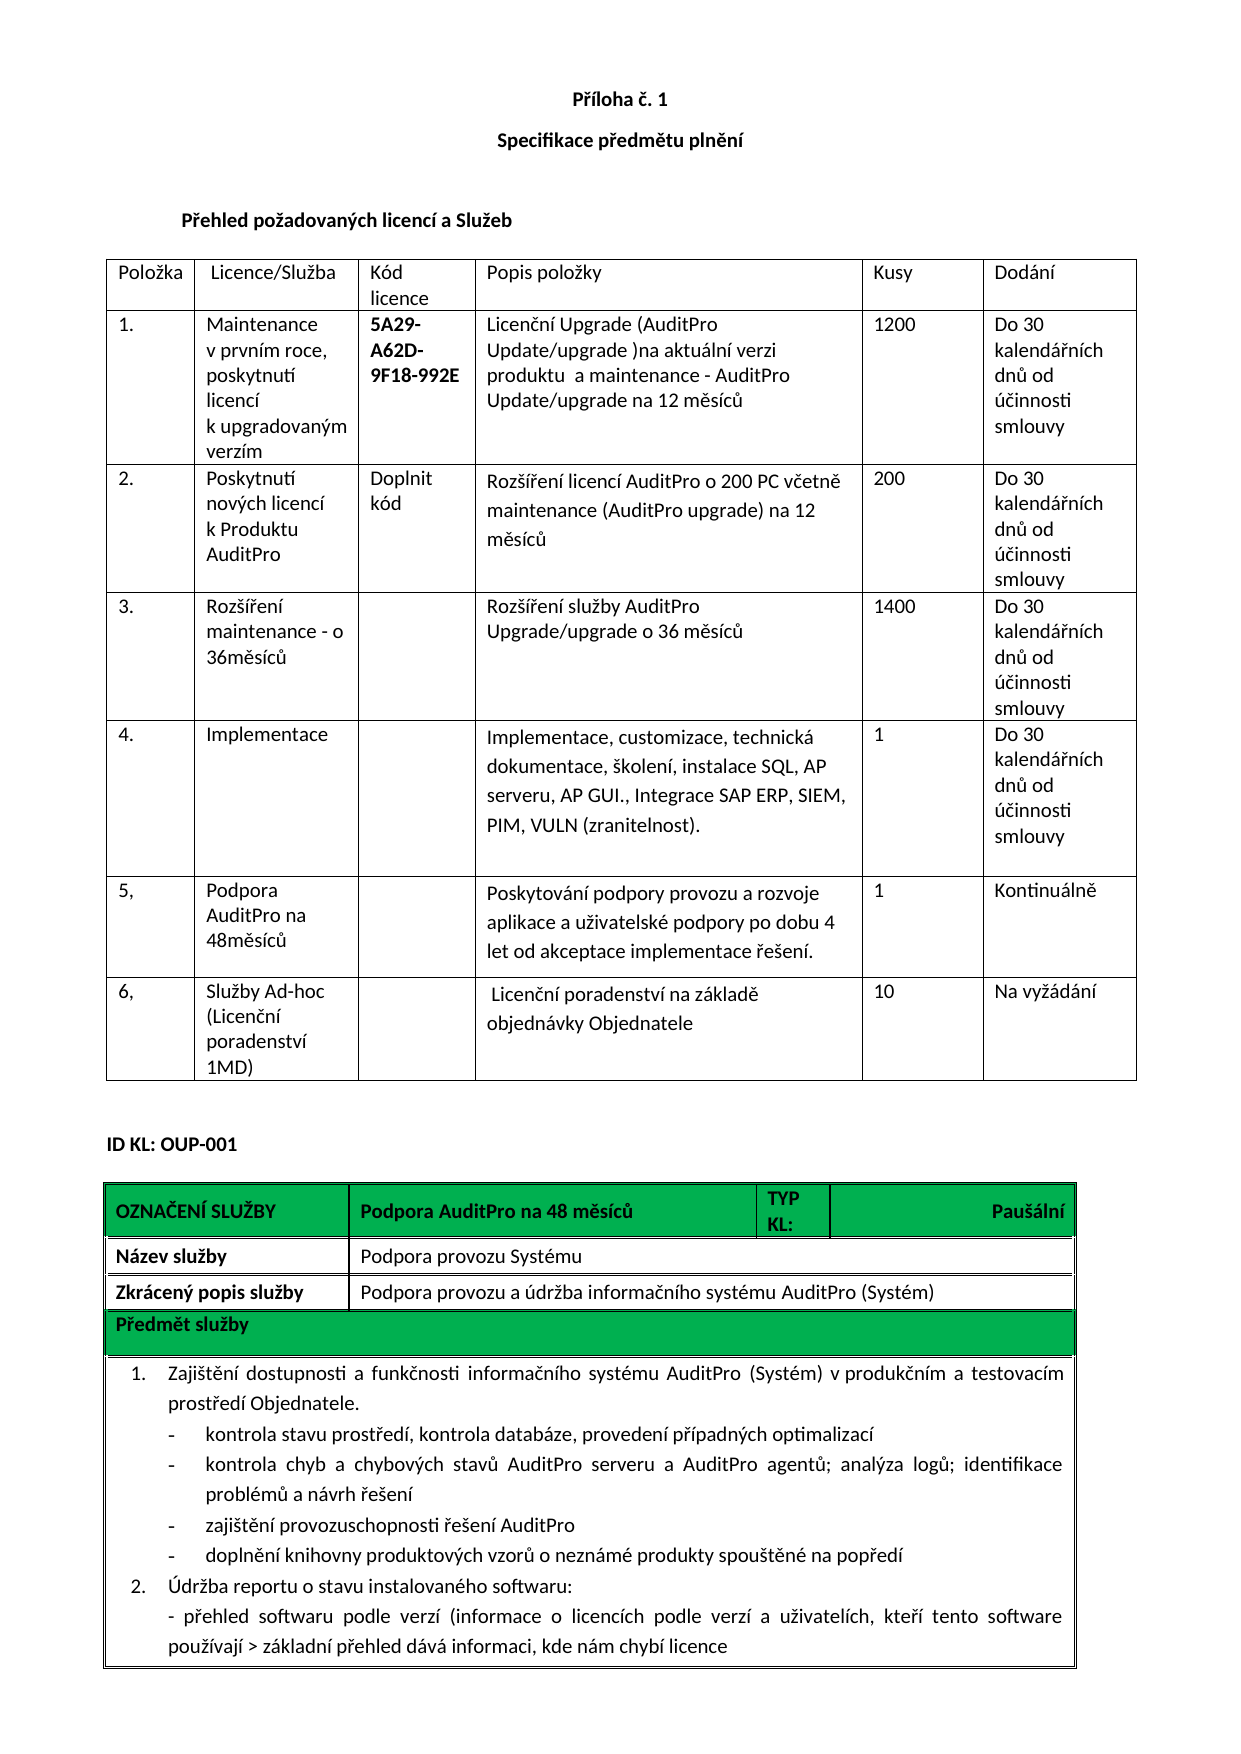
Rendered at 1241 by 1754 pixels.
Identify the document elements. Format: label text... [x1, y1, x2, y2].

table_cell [106, 1355, 1074, 1666]
table_cell 5A29-A62D-9F18-992E [359, 311, 475, 464]
table_header Dodání [984, 260, 1136, 310]
table_cell Kontinuálně [984, 877, 1136, 977]
table_header Kód licence [359, 260, 475, 310]
table_cell 1400 [863, 593, 983, 720]
table_cell [359, 978, 475, 1079]
table_cell Služby Ad-hoc (Licenční poradenství 1MD) [195, 978, 358, 1079]
table_header Licence/Služba [195, 260, 358, 310]
table_cell 6, [107, 978, 194, 1079]
table_cell 5, [107, 877, 194, 977]
table_cell Podpora AuditPro na 48měsíců [195, 877, 358, 977]
table_cell Maintenance v prvním roce, poskytnutí licencí k upgradovaným verzím [195, 311, 358, 464]
table_cell Licenční Upgrade (AuditPro Update/upgrade )na aktuální verzi produktu a maintenance - AuditPro Update/upgrade na 12 měsíců [476, 311, 862, 464]
table_cell Rozšíření maintenance - o 36měsíců [195, 593, 358, 720]
list Přehled požadovaných licencí a Služeb [181, 208, 1134, 233]
table_cell 10 [863, 978, 983, 1079]
table_cell Implementace, customizace, technická dokumentace, školení, instalace SQL, AP serveru, AP GUI., Integrace SAP ERP, SIEM, PIM, VULN (zranitelnost). [476, 721, 862, 876]
table_cell 200 [863, 465, 983, 592]
table_cell Na vyžádání [984, 978, 1136, 1079]
table_header Paušální [831, 1185, 1074, 1236]
table_cell Poskytování podpory provozu a rozvoje aplikace a uživatelské podpory po dobu 4 let od akceptace implementace řešení. [476, 877, 862, 977]
table_cell 4. [107, 721, 194, 876]
table_cell [359, 721, 475, 876]
table_cell Název služby [104, 1236, 348, 1272]
table_cell Do 30 kalendářních dnů od účinnosti smlouvy [984, 721, 1136, 876]
table_cell Doplnit kód [359, 465, 475, 592]
text ID KL: OUP-001 [106, 1131, 1134, 1157]
table_header TYP KL: [757, 1185, 829, 1236]
text Specifikace předmětu plnění [106, 124, 1134, 153]
table_cell 3. [107, 593, 194, 720]
table_cell Do 30 kalendářních dnů od účinnosti smlouvy [984, 311, 1136, 464]
table_header Kusy [863, 260, 983, 310]
table_cell Rozšíření licencí AuditPro o 200 PC včetně maintenance (AuditPro upgrade) na 12 měsíců [476, 465, 862, 592]
table_cell [359, 593, 475, 720]
table_header Popis položky [476, 260, 862, 310]
table_cell Podpora provozu a údržba informačního systému AuditPro (Systém) [350, 1273, 1074, 1308]
table_header Položka [107, 260, 194, 310]
table_cell Implementace [195, 721, 358, 876]
table_cell 1 [863, 721, 983, 876]
table_cell 1200 [863, 311, 983, 464]
text Příloha č. 1 [106, 83, 1134, 112]
table_cell 1 [863, 877, 983, 977]
table_cell 1. [107, 311, 194, 464]
table_cell [359, 877, 475, 977]
table_header Podpora AuditPro na 48 měsíců [350, 1185, 756, 1236]
table_cell Předmět služby [106, 1309, 1074, 1355]
table_cell Zkrácený popis služby [106, 1273, 348, 1308]
table_cell Poskytnutí nových licencí k Produktu AuditPro [195, 465, 358, 592]
table_header OZNAČENÍ SLUŽBY [106, 1185, 348, 1236]
table_cell Licenční poradenství na základě objednávky Objednatele [476, 978, 862, 1079]
table_cell Do 30 kalendářních dnů od účinnosti smlouvy [984, 593, 1136, 720]
table_cell 2. [107, 465, 194, 592]
table_cell Do 30 kalendářních dnů od účinnosti smlouvy [984, 465, 1136, 592]
table_cell Podpora provozu Systému [350, 1236, 1076, 1272]
table_cell Rozšíření služby AuditPro Upgrade/upgrade o 36 měsíců [476, 593, 862, 720]
